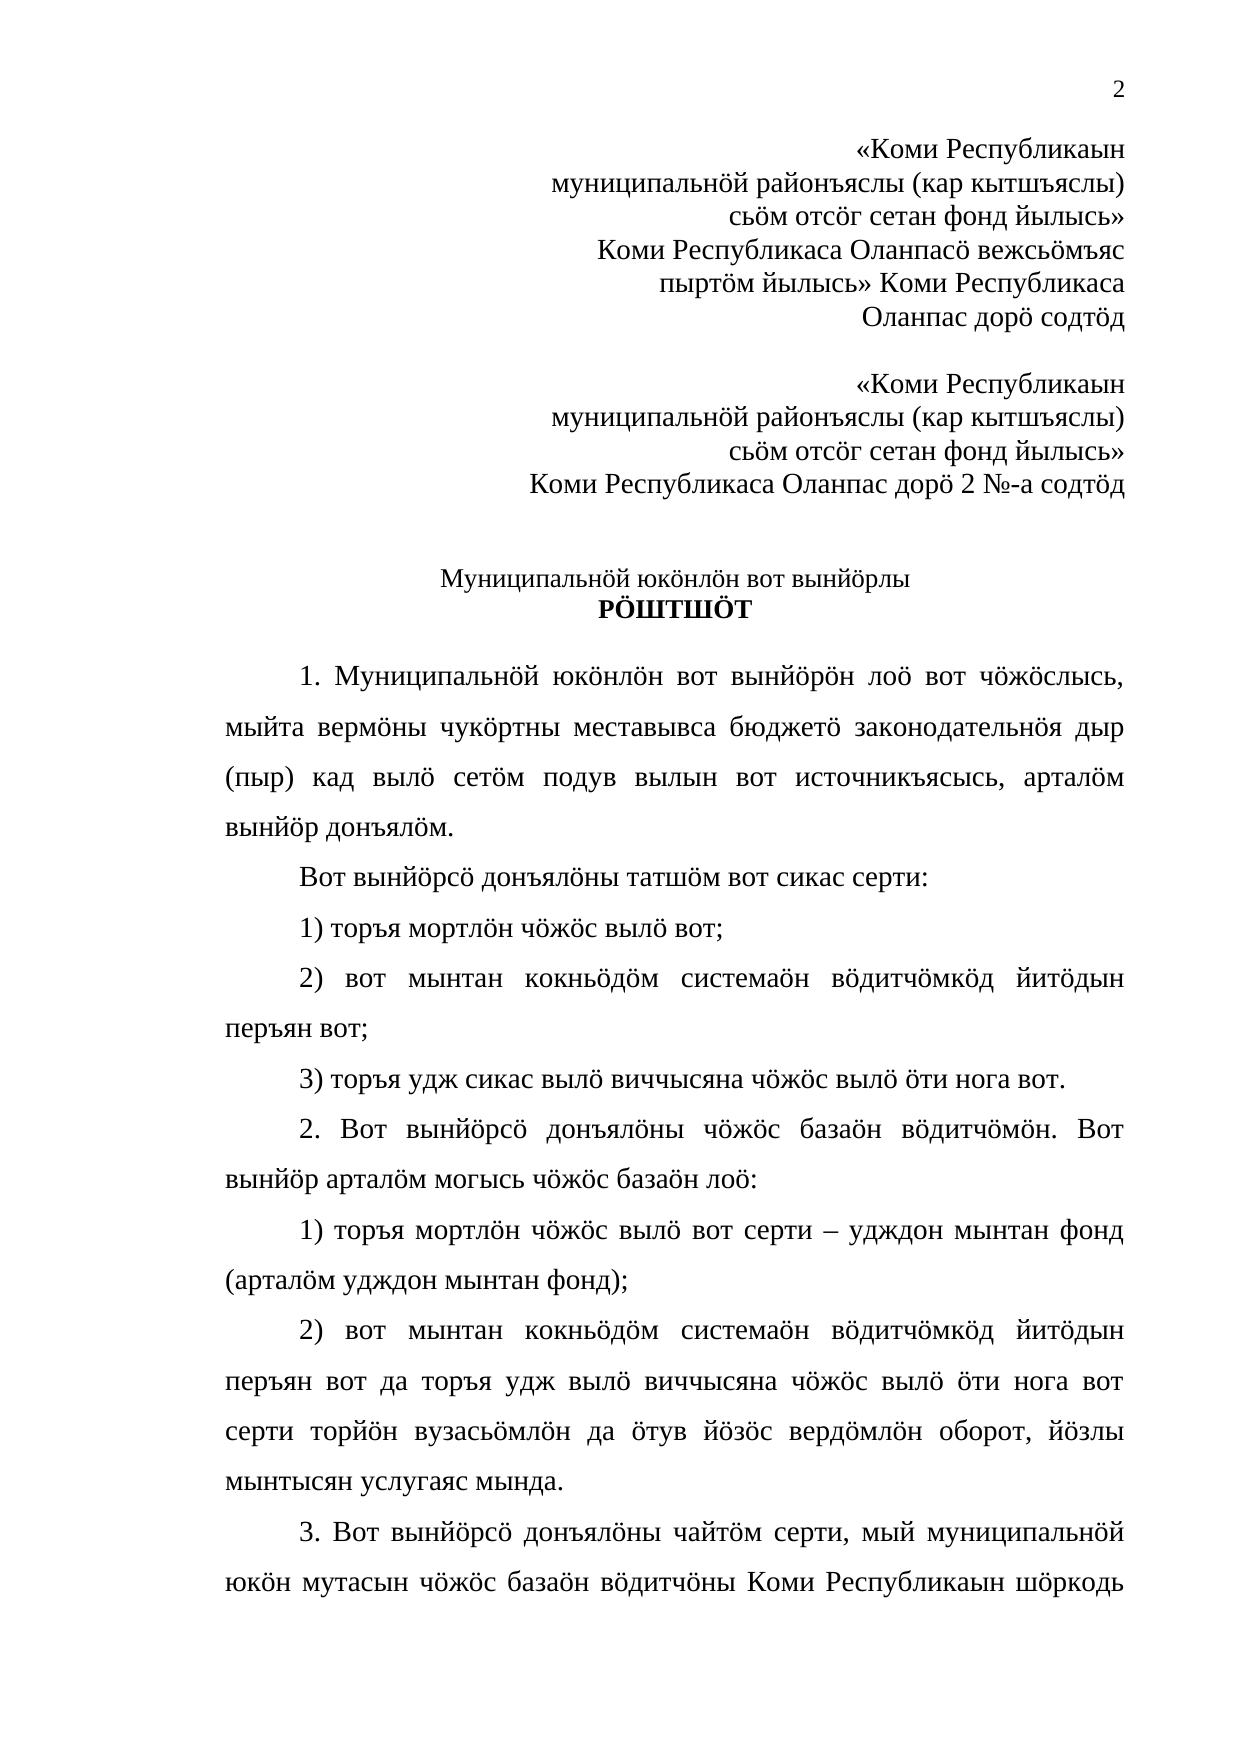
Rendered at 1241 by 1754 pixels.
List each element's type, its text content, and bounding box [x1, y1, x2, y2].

text 1) торъя мортлöн чöжöс вылö вот; [225, 910, 1125, 943]
text «Коми Республикаын [225, 131, 1125, 165]
text сьöм отсöг сетан фонд йылысь» [225, 198, 1125, 232]
text «Коми Республикаын [225, 366, 1125, 399]
text Коми Республикаса Оланпас дорö 2 №-а содтöд [225, 467, 1125, 500]
text муниципальнöй районъяслы (кар кытшъяслы) [225, 165, 1125, 198]
text РÖШТШÖТ [225, 594, 1125, 625]
text пыртöм йылысь» Коми Республикаса [225, 265, 1125, 299]
text 1. Муниципальнöй юкöнлöн вот вынйöрöн лоö вот чöжöслысь, мыйта вермöны чукöртны меставывса бюджетö законодательнöя дыр (пыр) кад вылö сетöм подув вылын вот источникъясысь, арталöм вынйöр донъялöм. [225, 658, 1125, 843]
text 1) торъя мортлöн чöжöс вылö вот серти – удждон мынтан фонд (арталöм удждон мынтан фонд); [225, 1212, 1125, 1296]
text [225, 1514, 1125, 1597]
text 2) вот мынтан кокньöдöм системаöн вöдитчöмкöд йитöдын перъян вот; [225, 960, 1125, 1044]
text сьöм отсöг сетан фонд йылысь» [225, 433, 1125, 467]
text муниципальнöй районъяслы (кар кытшъяслы) [225, 399, 1125, 433]
text 2. Вот вынйöрсö донъялöны чöжöс базаöн вöдитчöмöн. Вот вынйöр арталöм могысь чöжöс базаöн лоö: [225, 1111, 1125, 1195]
text Коми Республикаса Оланпасö вежсьöмъяс [225, 232, 1125, 265]
text 3) торъя удж сикас вылö виччысяна чöжöс вылö öти нога вот. [225, 1061, 1125, 1094]
text Вот вынйöрсö донъялöны татшöм вот сикас серти: [225, 859, 1125, 893]
text Муниципальнöй юкöнлöн вот вынйöрлы [225, 562, 1125, 594]
text Оланпас дорö содтöд [225, 299, 1125, 332]
text 2) вот мынтан кокньöдöм системаöн вöдитчöмкöд йитöдын перъян вот да торъя удж вылö виччысяна чöжöс вылö öти нога вот серти торйöн вузасьöмлöн да öтув йöзöс вердöмлöн оборот, йöзлы мынтысян услугаяс мында. [225, 1312, 1125, 1497]
